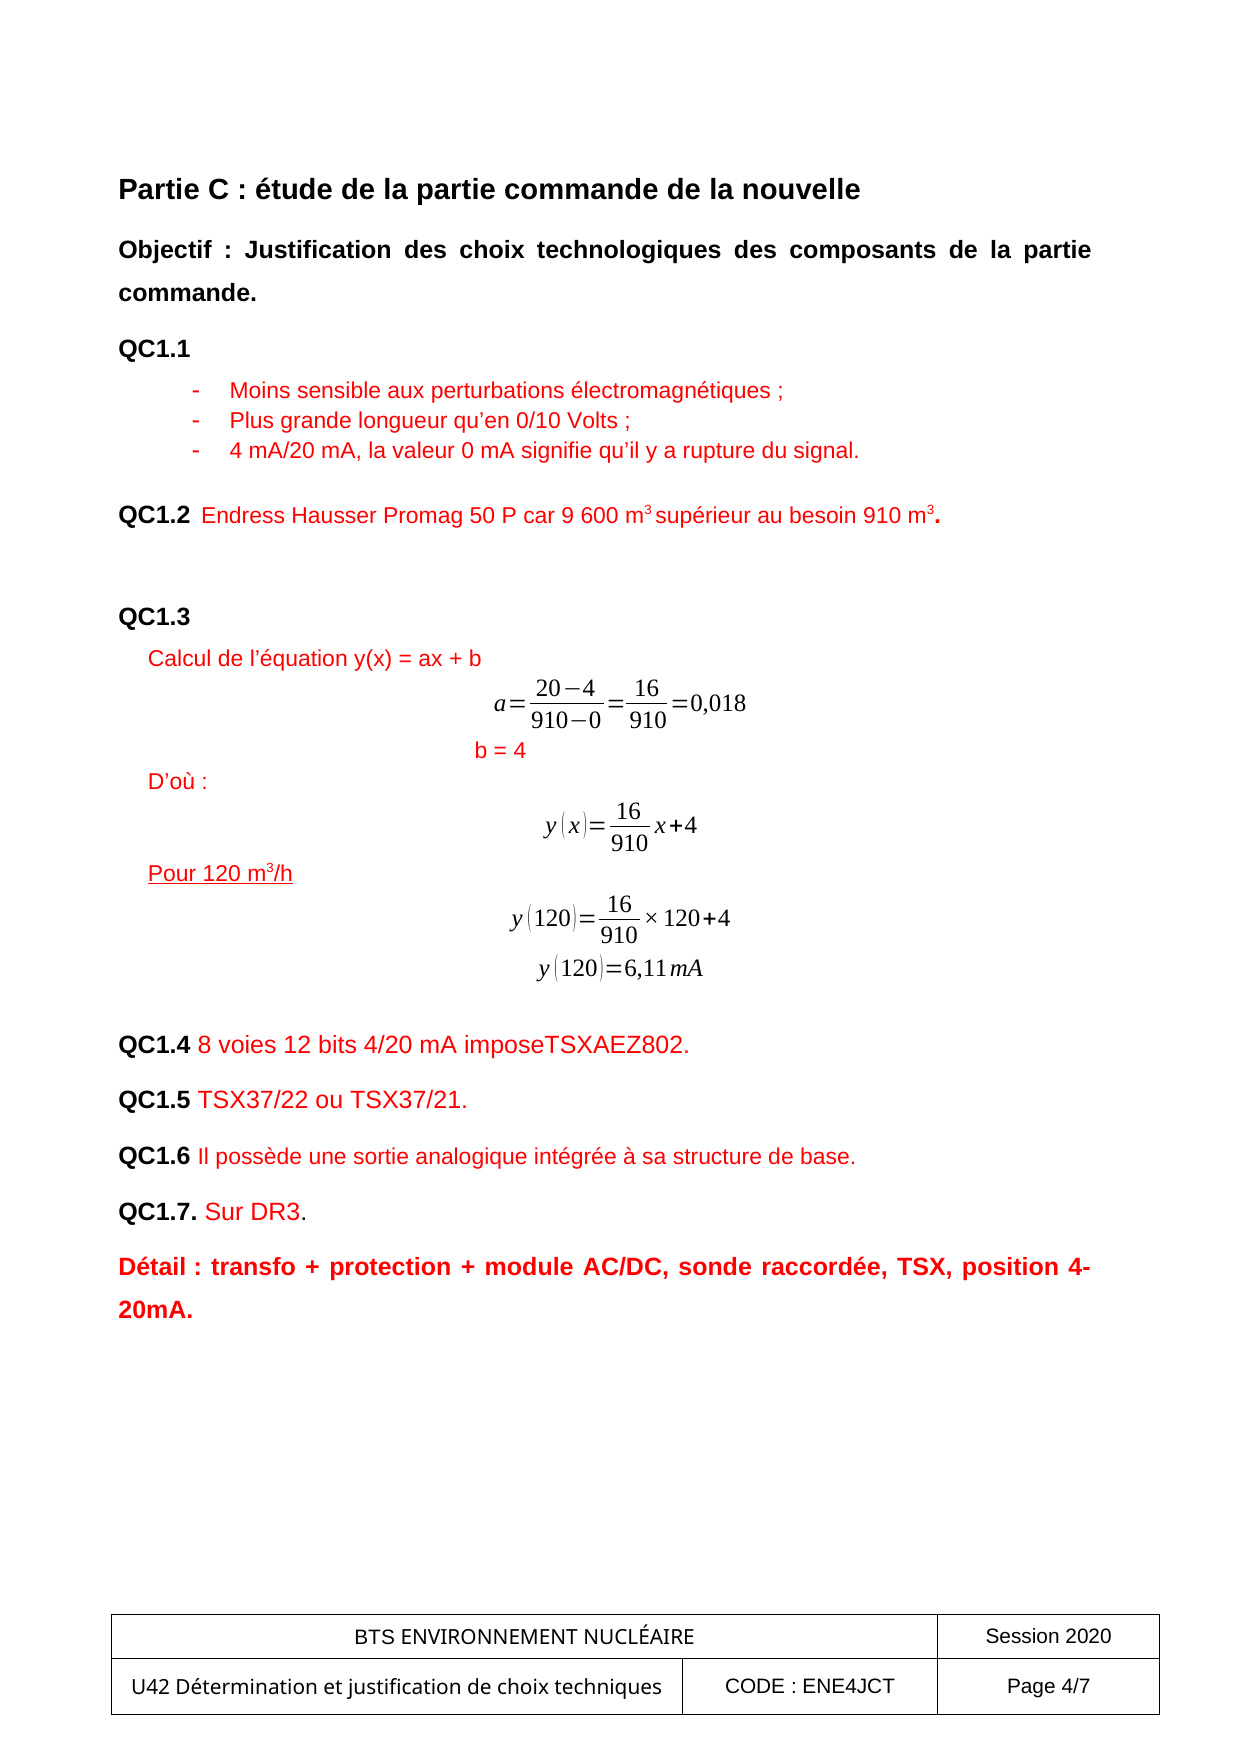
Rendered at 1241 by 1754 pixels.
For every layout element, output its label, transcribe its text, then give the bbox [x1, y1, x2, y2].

text Partie C : étude de la partie commande de la nouvelle [118, 172, 1092, 206]
list Plus grande longueur qu’en 0/10 Volts ; [192, 407, 1092, 433]
list Moins sensible aux perturbations électromagnétiques ; [192, 377, 1092, 403]
text QC1.7. Sur DR3. [118, 1197, 1092, 1226]
text Calcul de l’équation y(x) = ax + b [148, 645, 1092, 671]
text QC1.1 [118, 334, 1092, 362]
text Détail : transfo + protection + module AC/DC, sonde raccordée, TSX, position 4-20mA. [118, 1252, 1092, 1324]
text QC1.3 [118, 602, 1092, 630]
text QC1.2 Endress Hausser Promag 50 P car 9 600 m3 supérieur au besoin 910 m3. [118, 500, 1092, 529]
text b = 4 [443, 737, 1092, 764]
text QC1.4 8 voies 12 bits 4/20 mA imposeTSXAEZ802. [118, 1030, 1092, 1059]
text QC1.6 Il possède une sortie analogique intégrée à sa structure de base. [118, 1141, 1092, 1170]
text Pour 120 m3/h [148, 860, 1092, 887]
list 4 mA/20 mA, la valeur 0 mA signifie qu’il y a rupture du signal. [192, 437, 1092, 463]
text D’où : [148, 768, 1092, 794]
text QC1.5 TSX37/22 ou TSX37/21. [118, 1086, 1092, 1114]
text Objectif : Justification des choix technologiques des composants de la partie commande. [118, 235, 1092, 307]
